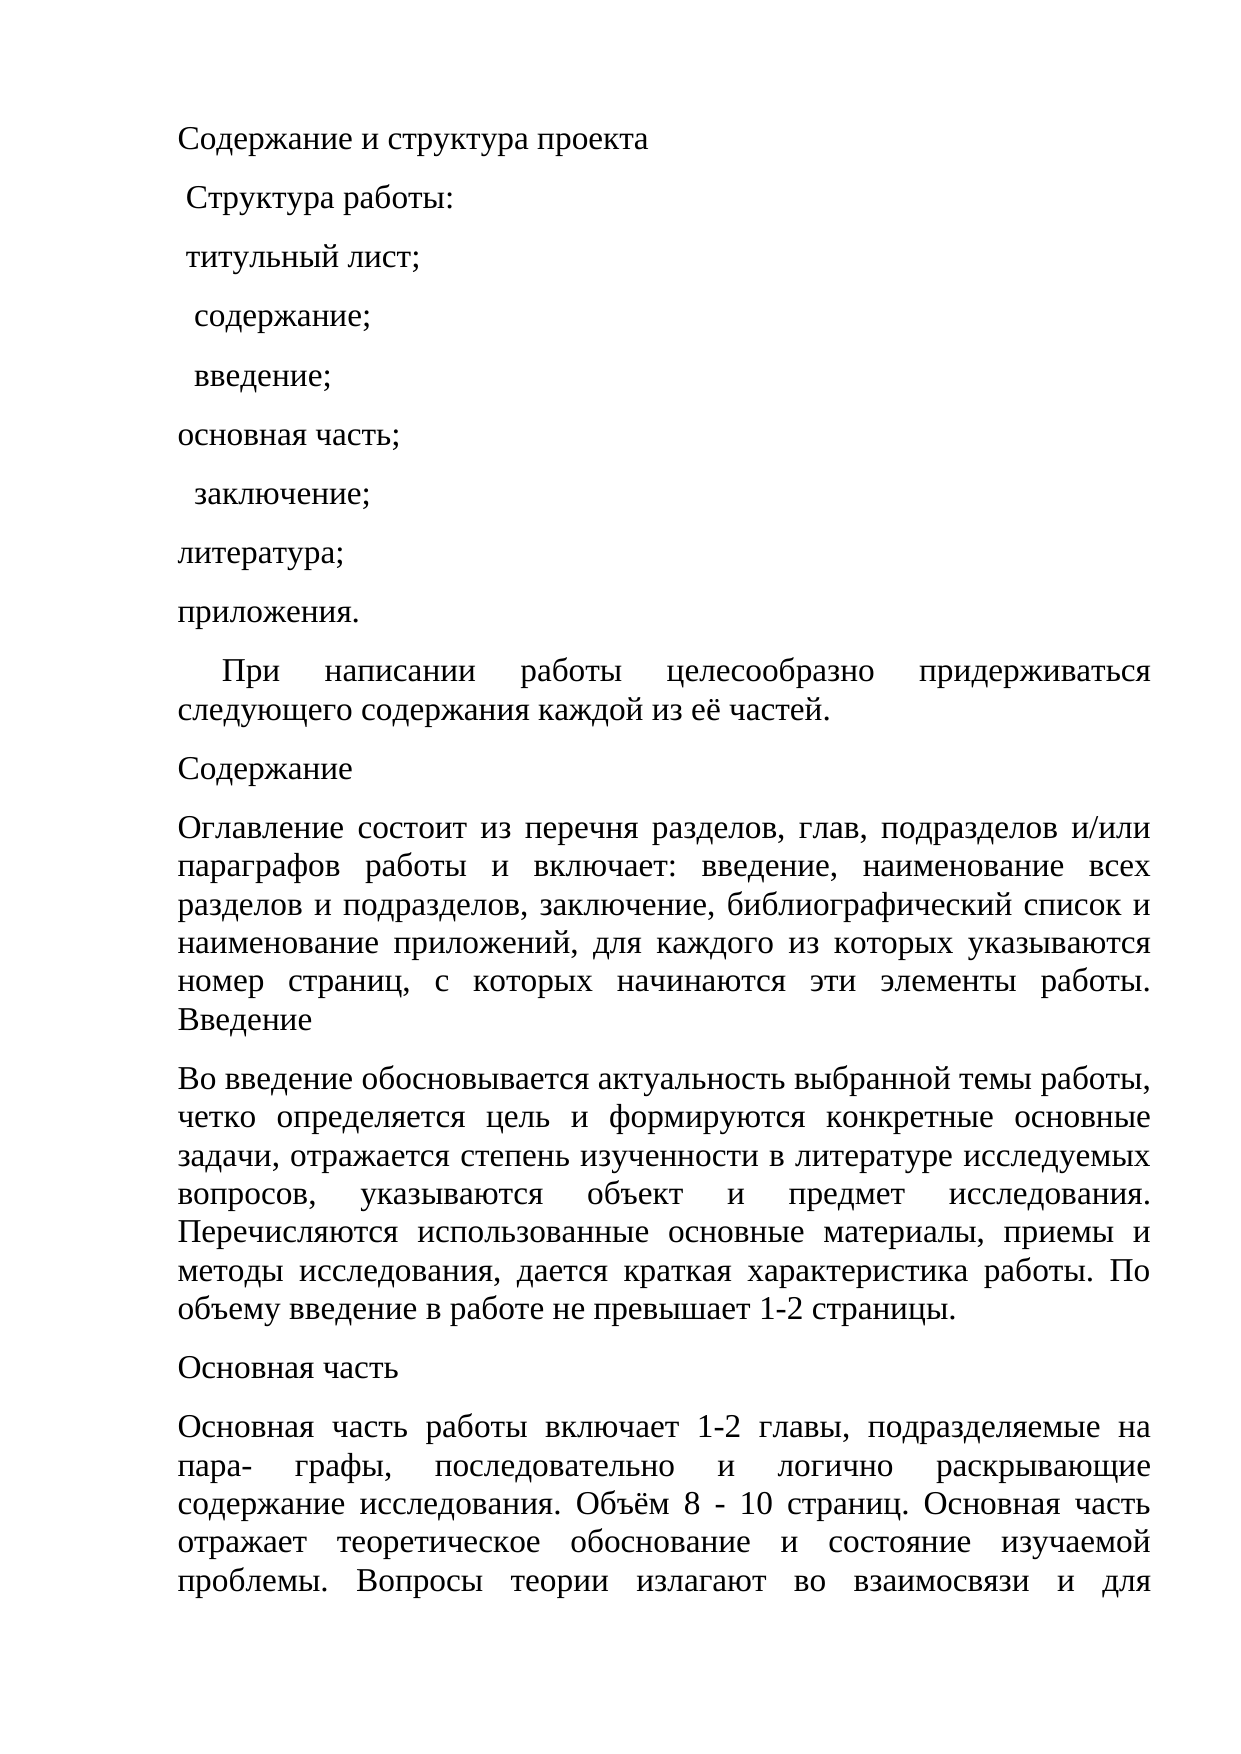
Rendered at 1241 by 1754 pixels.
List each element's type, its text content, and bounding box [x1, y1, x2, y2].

text титульный лист; [177, 236, 1152, 275]
text При написании работы целесообразно придерживаться следующего содержания каждой из её частей. [177, 651, 1152, 727]
text Содержание [177, 748, 1152, 786]
text Во введение обосновывается актуальность выбранной темы работы, четко определяется цель и формируются конкретные основные задачи, отражается степень изученности в литературе исследуемых вопросов, указываются объект и предмет исследования. Перечисляются использованные основные материалы, приемы и методы исследования, дается краткая характеристика работы. По объему введение в работе не превышает 1-2 страницы. [177, 1058, 1152, 1326]
text заключение; [177, 473, 1152, 511]
text основная часть; [177, 414, 1152, 452]
text Структура работы: [177, 177, 1152, 216]
text приложения. [177, 591, 1152, 630]
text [177, 1406, 1152, 1598]
text содержание; [177, 296, 1152, 334]
text Основная часть [177, 1347, 1152, 1386]
text Оглавление состоит из перечня разделов, глав, подразделов и/или параграфов работы и включает: введение, наименование всех разделов и подразделов, заключение, библиографический список и наименование приложений, для каждого из которых указываются номер страниц, с которых начинаются эти элементы работы. Введение [177, 807, 1152, 1037]
text литература; [177, 532, 1152, 571]
text введение; [177, 355, 1152, 393]
text Содержание и структура проекта [177, 118, 1152, 156]
